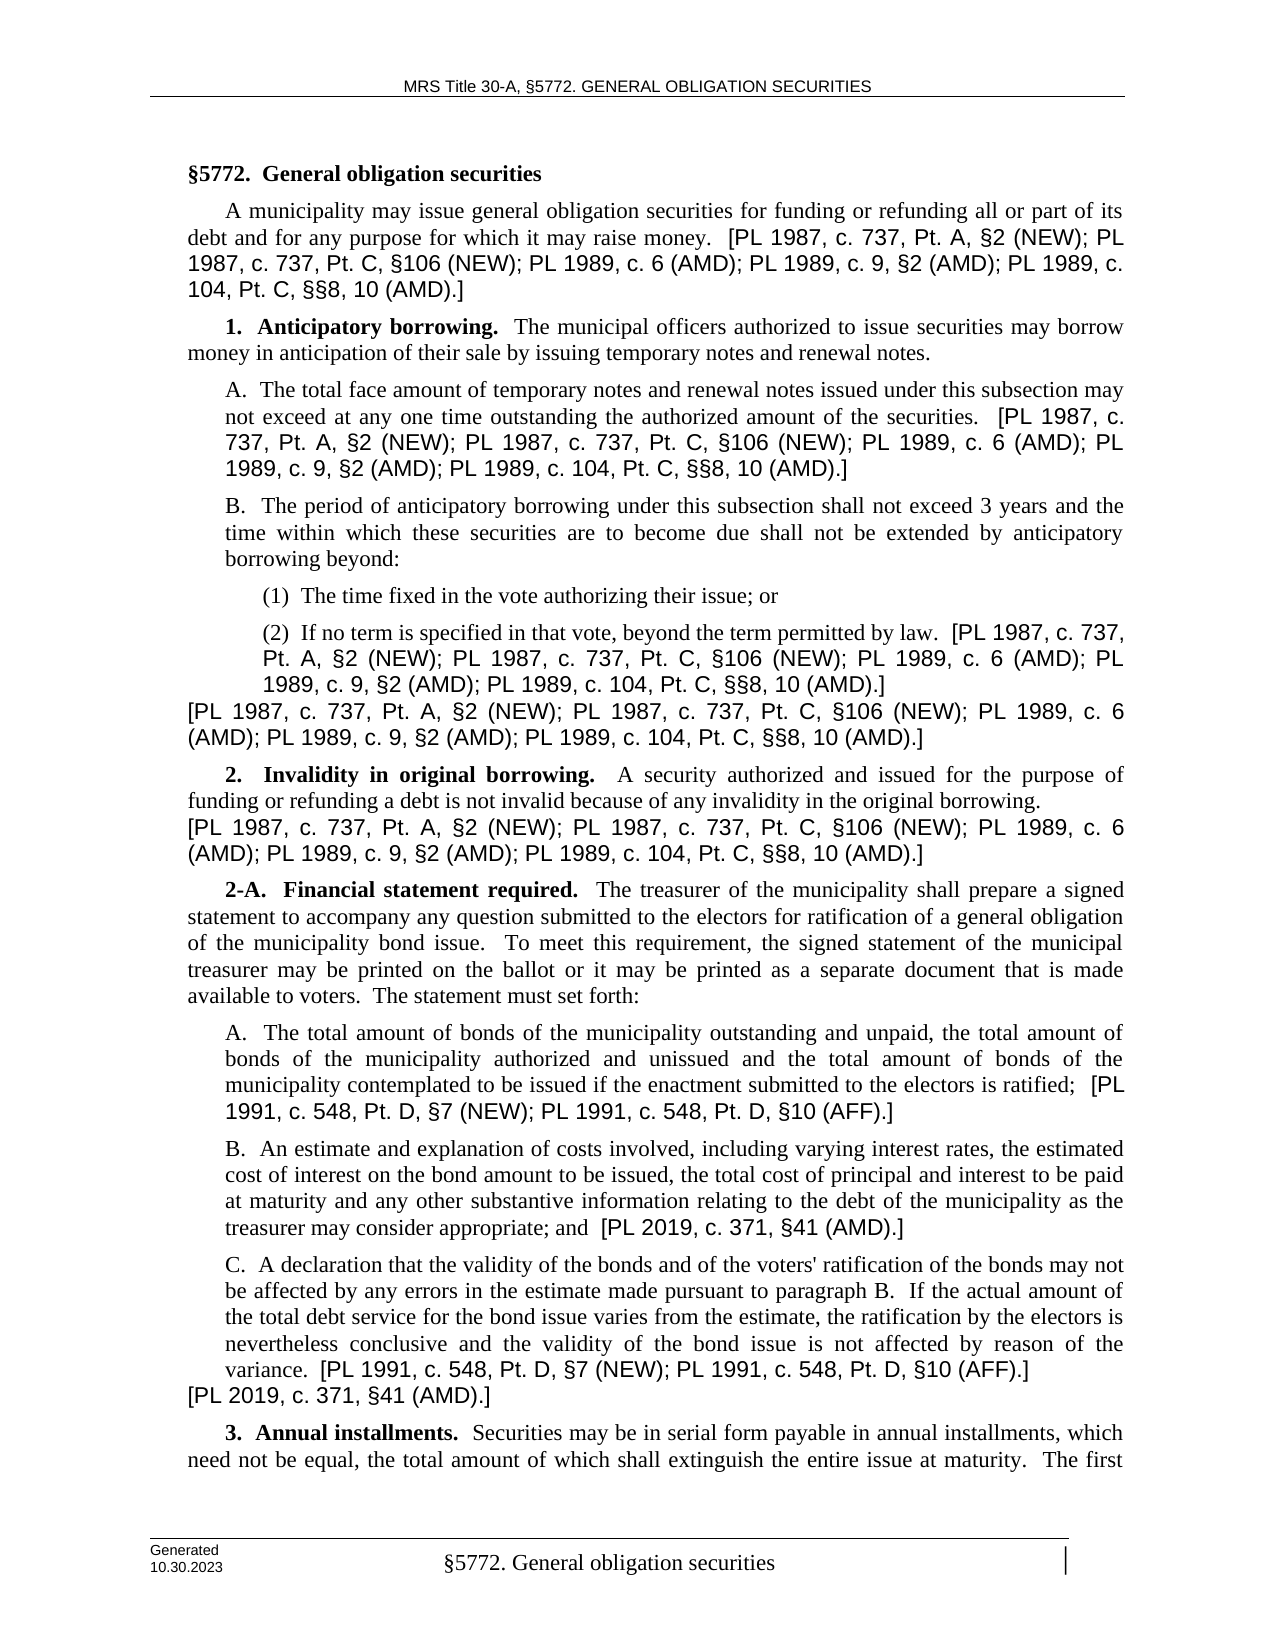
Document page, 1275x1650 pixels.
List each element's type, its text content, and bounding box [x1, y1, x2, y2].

text [PL 2019, c. 371, §41 (AMD).] [187, 1382, 1125, 1409]
text B. An estimate and explanation of costs involved, including varying interest rates, the estimated cost of interest on the bond amount to be issued, the total cost of principal and interest to be paid at maturity and any other substantive information relating to the debt of the municipality as the treasurer may consider appropriate; and [PL 2019, c. 371, §41 (AMD).] [225, 1135, 1125, 1240]
text 1. Anticipatory borrowing. The municipal officers authorized to issue securities may borrow money in anticipation of their sale by issuing temporary notes and renewal notes. [187, 313, 1125, 366]
text [PL 1987, c. 737, Pt. A, §2 (NEW); PL 1987, c. 737, Pt. C, §106 (NEW); PL 1989, c. 6 (AMD); PL 1989, c. 9, §2 (AMD); PL 1989, c. 104, Pt. C, §§8, 10 (AMD).] [187, 813, 1125, 866]
text (1) The time fixed in the vote authorizing their issue; or [262, 582, 1125, 608]
text A. The total face amount of temporary notes and renewal notes issued under this subsection may not exceed at any one time outstanding the authorized amount of the securities. [PL 1987, c. 737, Pt. A, §2 (NEW); PL 1987, c. 737, Pt. C, §106 (NEW); PL 1989, c. 6 (AMD); PL 1989, c. 9, §2 (AMD); PL 1989, c. 104, Pt. C, §§8, 10 (AMD).] [225, 376, 1125, 482]
text 2-A. Financial statement required. The treasurer of the municipality shall prepare a signed statement to accompany any question submitted to the electors for ratification of a general obligation of the municipality bond issue. To meet this requirement, the signed statement of the municipal treasurer may be printed on the ballot or it may be printed as a separate document that is made available to voters. The statement must set forth: [187, 877, 1125, 1008]
text §5772. General obligation securities [187, 160, 1125, 187]
text A. The total amount of bonds of the municipality outstanding and unpaid, the total amount of bonds of the municipality authorized and unissued and the total amount of bonds of the municipality contemplated to be issued if the enactment submitted to the electors is ratified; [PL 1991, c. 548, Pt. D, §7 (NEW); PL 1991, c. 548, Pt. D, §10 (AFF).] [225, 1019, 1125, 1124]
text [PL 1987, c. 737, Pt. A, §2 (NEW); PL 1987, c. 737, Pt. C, §106 (NEW); PL 1989, c. 6 (AMD); PL 1989, c. 9, §2 (AMD); PL 1989, c. 104, Pt. C, §§8, 10 (AMD).] [187, 698, 1125, 750]
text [187, 1419, 1125, 1472]
text (2) If no term is specified in that vote, beyond the term permitted by law. [PL 1987, c. 737, Pt. A, §2 (NEW); PL 1987, c. 737, Pt. C, §106 (NEW); PL 1989, c. 6 (AMD); PL 1989, c. 9, §2 (AMD); PL 1989, c. 104, Pt. C, §§8, 10 (AMD).] [262, 618, 1125, 698]
text 2. Invalidity in original borrowing. A security authorized and issued for the purpose of funding or refunding a debt is not invalid because of any invalidity in the original borrowing. [187, 761, 1125, 813]
text B. The period of anticipatory borrowing under this subsection shall not exceed 3 years and the time within which these securities are to become due shall not be extended by anticipatory borrowing beyond: [225, 492, 1125, 571]
text A municipality may issue general obligation securities for funding or refunding all or part of its debt and for any purpose for which it may raise money. [PL 1987, c. 737, Pt. A, §2 (NEW); PL 1987, c. 737, Pt. C, §106 (NEW); PL 1989, c. 6 (AMD); PL 1989, c. 9, §2 (AMD); PL 1989, c. 104, Pt. C, §§8, 10 (AMD).] [187, 197, 1125, 303]
text C. A declaration that the validity of the bonds and of the voters' ratification of the bonds may not be affected by any errors in the estimate made pursuant to paragraph B. If the actual amount of the total debt service for the bond issue varies from the estimate, the ratification by the electors is nevertheless conclusive and the validity of the bond issue is not affected by reason of the variance. [PL 1991, c. 548, Pt. D, §7 (NEW); PL 1991, c. 548, Pt. D, §10 (AFF).] [225, 1251, 1125, 1382]
